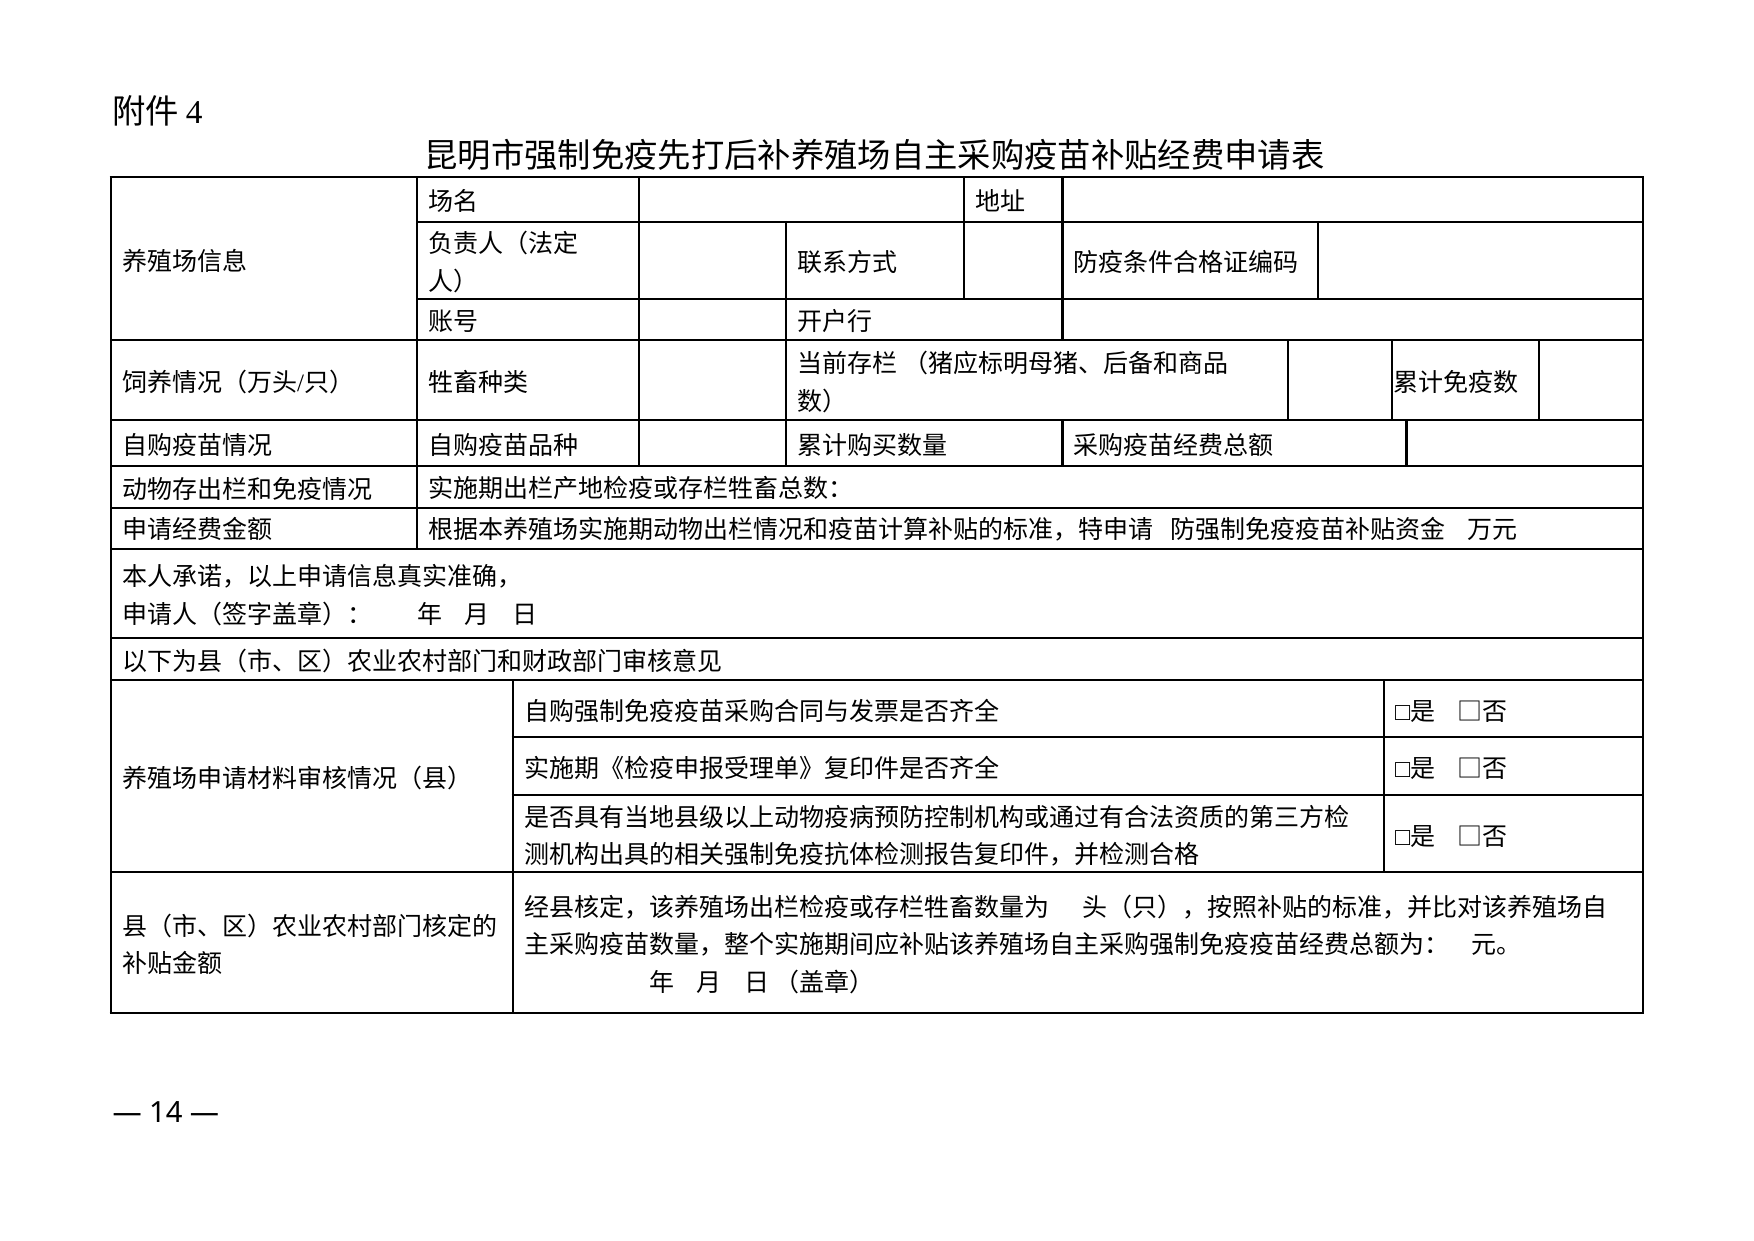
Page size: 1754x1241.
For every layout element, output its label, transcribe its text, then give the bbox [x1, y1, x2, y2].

table_cell 自购疫苗品种 [418, 421, 638, 465]
table_cell 养殖场申请材料审核情况（县） [112, 681, 512, 871]
text 附件4 [112, 89, 1636, 132]
table_header 养殖场信息 [112, 178, 416, 339]
table_cell 经县核定，该养殖场出栏检疫或存栏牲畜数量为 头（只），按照补贴的标准，并比对该养殖场自主采购疫苗数量，整个实施期间应补贴该养殖场自主采购强制免疫疫苗经费总额为： 元。 年 月 日 （盖章） [514, 873, 1642, 1012]
table_cell [640, 341, 785, 419]
table_cell 动物存出栏和免疫情况 [112, 467, 416, 507]
table_header [640, 178, 963, 221]
table_cell 以下为县（市、区）农业农村部门和财政部门审核意见 [112, 639, 1642, 679]
table_cell □是 □否 [1385, 796, 1642, 871]
table_cell 累计免疫数 [1393, 341, 1538, 419]
table_cell 采购疫苗经费总额 [1064, 421, 1405, 465]
table_cell 开户行 [787, 300, 1061, 339]
table_cell 实施期出栏产地检疫或存栏牲畜总数： [418, 467, 1642, 507]
table_cell [640, 223, 785, 298]
table_cell [640, 421, 785, 465]
table_cell 自购疫苗情况 [112, 421, 416, 465]
table_header 地址 [965, 178, 1061, 221]
table_cell [1289, 341, 1391, 419]
table_cell 当前存栏 （猪应标明母猪、后备和商品数） [787, 341, 1287, 419]
table_cell 牲畜种类 [418, 341, 638, 419]
table_cell 自购强制免疫疫苗采购合同与发票是否齐全 [514, 681, 1383, 736]
table_cell 饲养情况（万头/只） [112, 341, 416, 419]
table_cell [1408, 421, 1642, 465]
table_cell [1540, 341, 1642, 419]
table_cell [1064, 300, 1642, 339]
text 昆明市强制免疫先打后补养殖场自主采购疫苗补贴经费申请表 [112, 132, 1636, 176]
table_cell □是 □否 [1385, 681, 1642, 736]
table_header 场名 [418, 178, 638, 221]
table_cell [640, 300, 785, 339]
table_cell 根据本养殖场实施期动物出栏情况和疫苗计算补贴的标准，特申请 防强制免疫疫苗补贴资金 万元 [418, 509, 1642, 547]
table_cell 累计购买数量 [787, 421, 1061, 465]
table_cell 防疫条件合格证编码 [1064, 223, 1317, 298]
table_cell □是 □否 [1385, 738, 1642, 794]
table_cell [965, 223, 1061, 298]
table_cell 实施期《检疫申报受理单》复印件是否齐全 [514, 738, 1383, 794]
table_cell 本人承诺，以上申请信息真实准确， 申请人（签字盖章）： 年 月 日 [112, 550, 1642, 637]
table_cell 联系方式 [787, 223, 963, 298]
table_cell 申请经费金额 [112, 509, 416, 547]
table_cell 负责人（法定人） [418, 223, 638, 298]
table_cell [1319, 223, 1642, 298]
table_cell 账号 [418, 300, 638, 339]
table_header [1064, 178, 1642, 221]
table_cell 是否具有当地县级以上动物疫病预防控制机构或通过有合法资质的第三方检测机构出具的相关强制免疫抗体检测报告复印件，并检测合格 [514, 796, 1383, 871]
table_cell 县（市、区）农业农村部门核定的补贴金额 [112, 873, 512, 1012]
